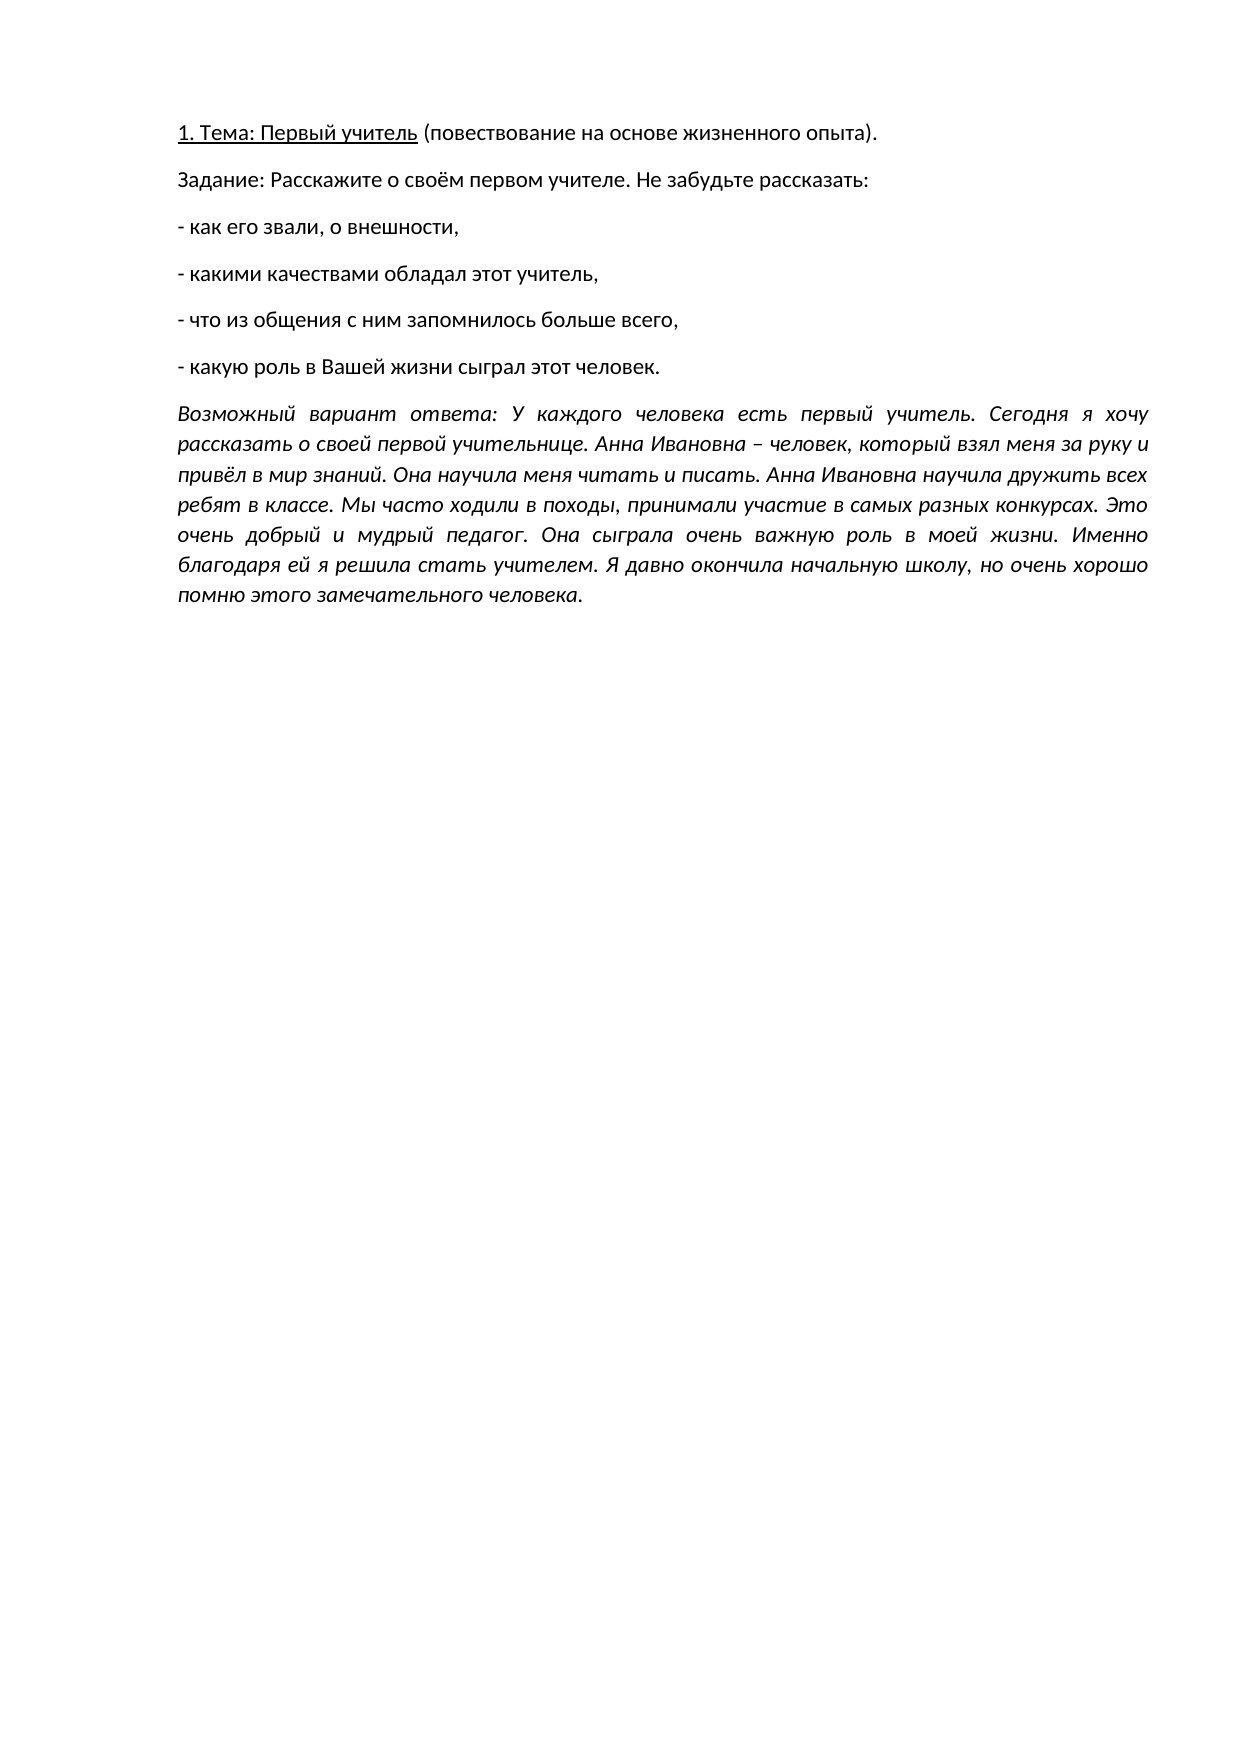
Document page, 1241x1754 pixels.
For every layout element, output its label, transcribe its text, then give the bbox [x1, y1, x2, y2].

text - как его звали, о внешности, [177, 212, 1152, 240]
text - какую роль в Вашей жизни сыграл этот человек. [177, 352, 1152, 381]
text - какими качествами обладал этот учитель, [177, 259, 1152, 287]
text Возможный вариант ответа: У каждого человека есть первый учитель. Сегодня я хочу рассказать о своей первой учительнице. Анна Ивановна – человек, который взял меня за руку и привёл в мир знаний. Она научила меня читать и писать. Анна Ивановна научила дружить всех ребят в классе. Мы часто ходили в походы, принимали участие в самых разных конкурсах. Это очень добрый и мудрый педагог. Она сыграла очень важную роль в моей жизни. Именно благодаря ей я решила стать учителем. Я давно окончила начальную школу, но очень хорошо помню этого замечательного человека. [177, 399, 1152, 609]
text - что из общения с ним запомнилось больше всего, [177, 306, 1152, 334]
text 1. Тема: Первый учитель (повествование на основе жизненного опыта). [177, 118, 1152, 146]
text Задание: Расскажите о своём первом учителе. Не забудьте рассказать: [177, 165, 1152, 193]
